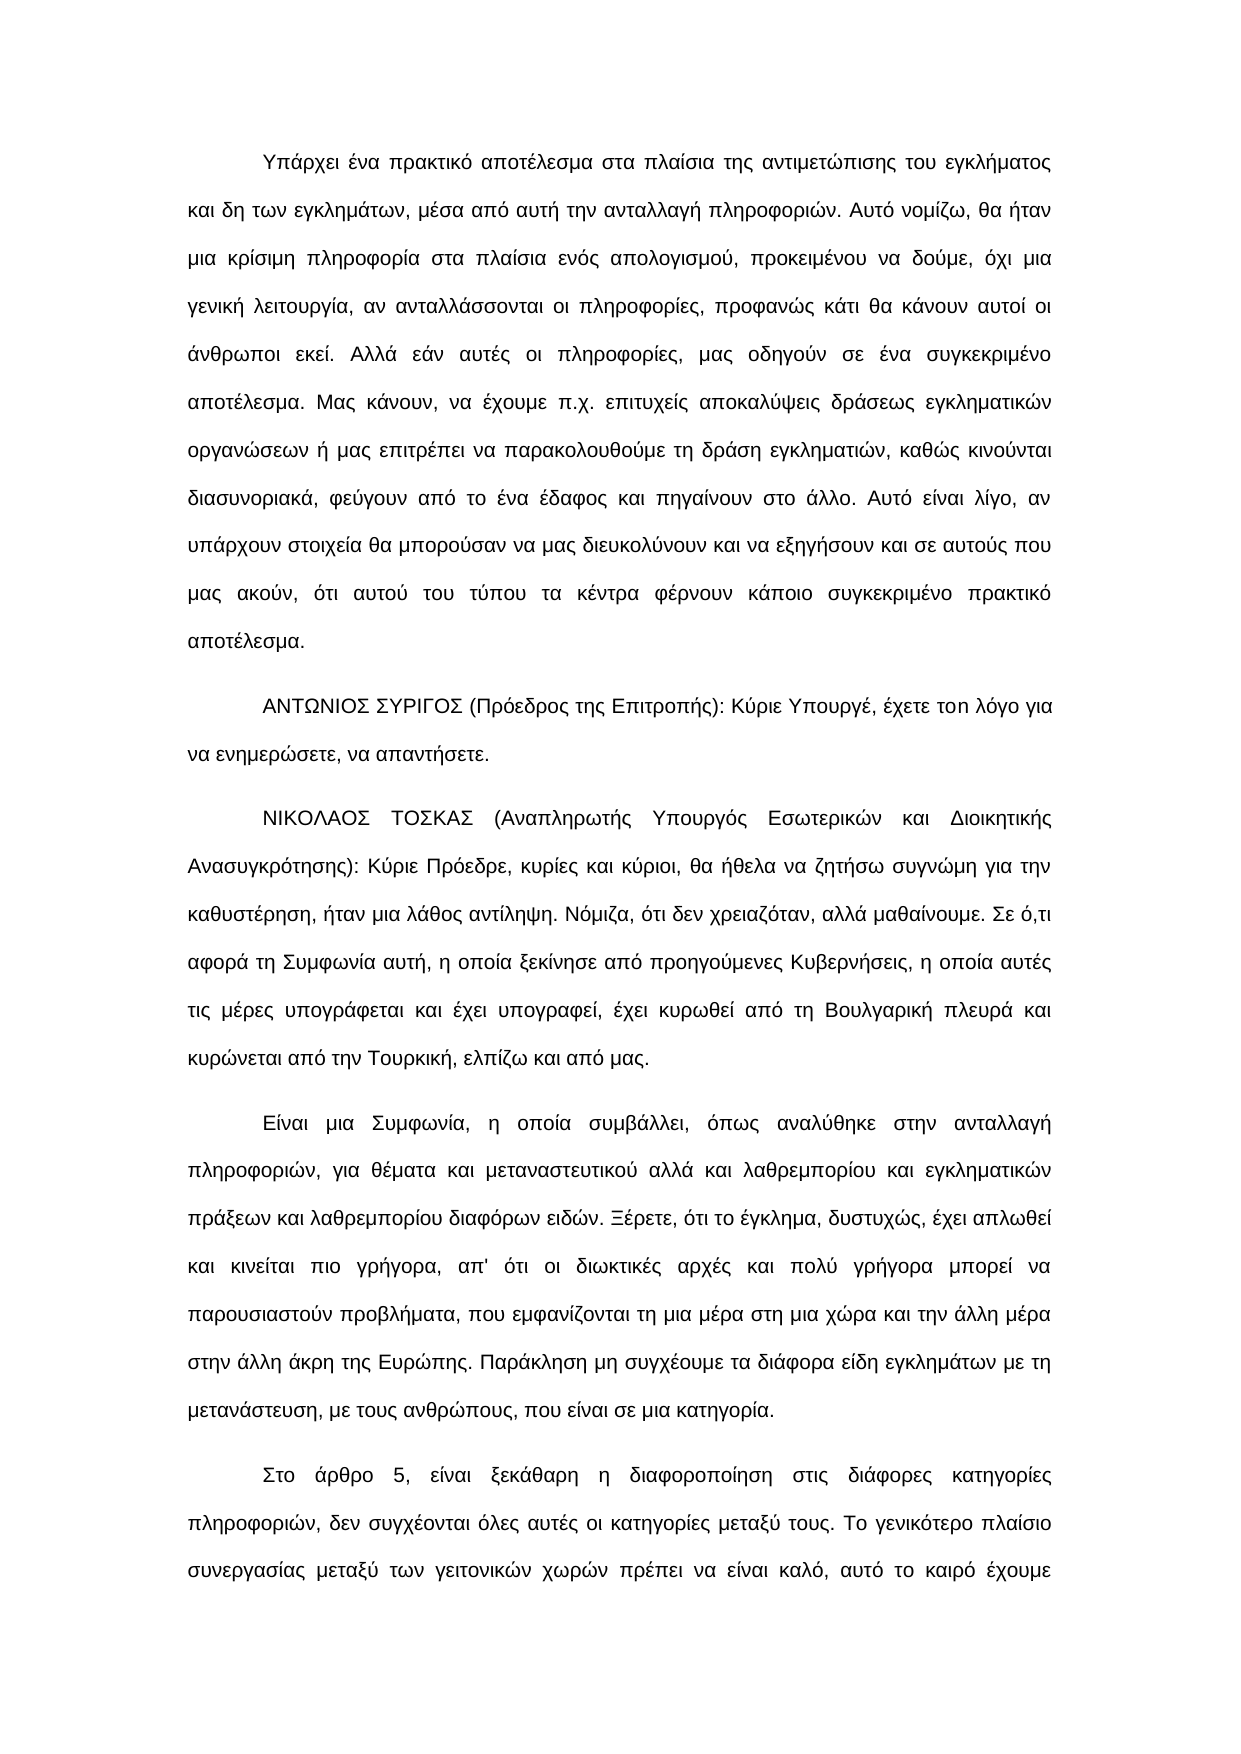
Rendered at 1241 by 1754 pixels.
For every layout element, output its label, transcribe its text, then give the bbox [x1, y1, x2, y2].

text Υπάρχει ένα πρακτικό αποτέλεσμα στα πλαίσια της αντιμετώπισης του εγκλήματος και δη των εγκλημάτων, μέσα από αυτή την ανταλλαγή πληροφοριών. Αυτό νομίζω, θα ήταν μια κρίσιμη πληροφορία στα πλαίσια ενός απολογισμού, προκειμένου να δούμε, όχι μια γενική λειτουργία, αν ανταλλάσσονται οι πληροφορίες, προφανώς κάτι θα κάνουν αυτοί οι άνθρωποι εκεί. Αλλά εάν αυτές οι πληροφορίες, μας οδηγούν σε ένα συγκεκριμένο αποτέλεσμα. Μας κάνουν, να έχουμε π.χ. επιτυχείς αποκαλύψεις δράσεως εγκληματικών οργανώσεων ή μας επιτρέπει να παρακολουθούμε τη δράση εγκληματιών, καθώς κινούνται διασυνοριακά, φεύγουν από το ένα έδαφος και πηγαίνουν στο άλλο. Αυτό είναι λίγο, αν υπάρχουν στοιχεία θα μπορούσαν να μας διευκολύνουν και να εξηγήσουν και σε αυτούς που μας ακούν, ότι αυτού του τύπου τα κέντρα φέρνουν κάποιο συγκεκριμένο πρακτικό αποτέλεσμα. [187, 150, 1053, 653]
text ΑΝΤΩΝΙΟΣ ΣΥΡΙΓΟΣ (Πρόεδρος της Επιτροπής): Κύριε Υπουργέ, έχετε τοn λόγο για να ενημερώσετε, να απαντήσετε. [187, 694, 1053, 766]
text Είναι μια Συμφωνία, η οποία συμβάλλει, όπως αναλύθηκε στην ανταλλαγή πληροφοριών, για θέματα και μεταναστευτικού αλλά και λαθρεμπορίου και εγκληματικών πράξεων και λαθρεμπορίου διαφόρων ειδών. Ξέρετε, ότι το έγκλημα, δυστυχώς, έχει απλωθεί και κινείται πιο γρήγορα, απ' ότι οι διωκτικές αρχές και πολύ γρήγορα μπορεί να παρουσιαστούν προβλήματα, που εμφανίζονται τη μια μέρα στη μια χώρα και την άλλη μέρα στην άλλη άκρη της Ευρώπης. Παράκληση μη συγχέουμε τα διάφορα είδη εγκλημάτων με τη μετανάστευση, με τους ανθρώπους, που είναι σε μια κατηγορία. [187, 1110, 1053, 1422]
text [187, 1462, 1053, 1582]
text ΝΙΚΟΛΑΟΣ ΤΟΣΚΑΣ (Αναπληρωτής Υπουργός Εσωτερικών και Διοικητικής Ανασυγκρότησης): Κύριε Πρόεδρε, κυρίες και κύριοι, θα ήθελα να ζητήσω συγνώμη για την καθυστέρηση, ήταν μια λάθος αντίληψη. Νόμιζα, ότι δεν χρειαζόταν, αλλά μαθαίνουμε. Σε ό,τι αφορά τη Συμφωνία αυτή, η οποία ξεκίνησε από προηγούμενες Κυβερνήσεις, η οποία αυτές τις μέρες υπογράφεται και έχει υπογραφεί, έχει κυρωθεί από τη Βουλγαρική πλευρά και κυρώνεται από την Τουρκική, ελπίζω και από μας. [187, 806, 1053, 1070]
